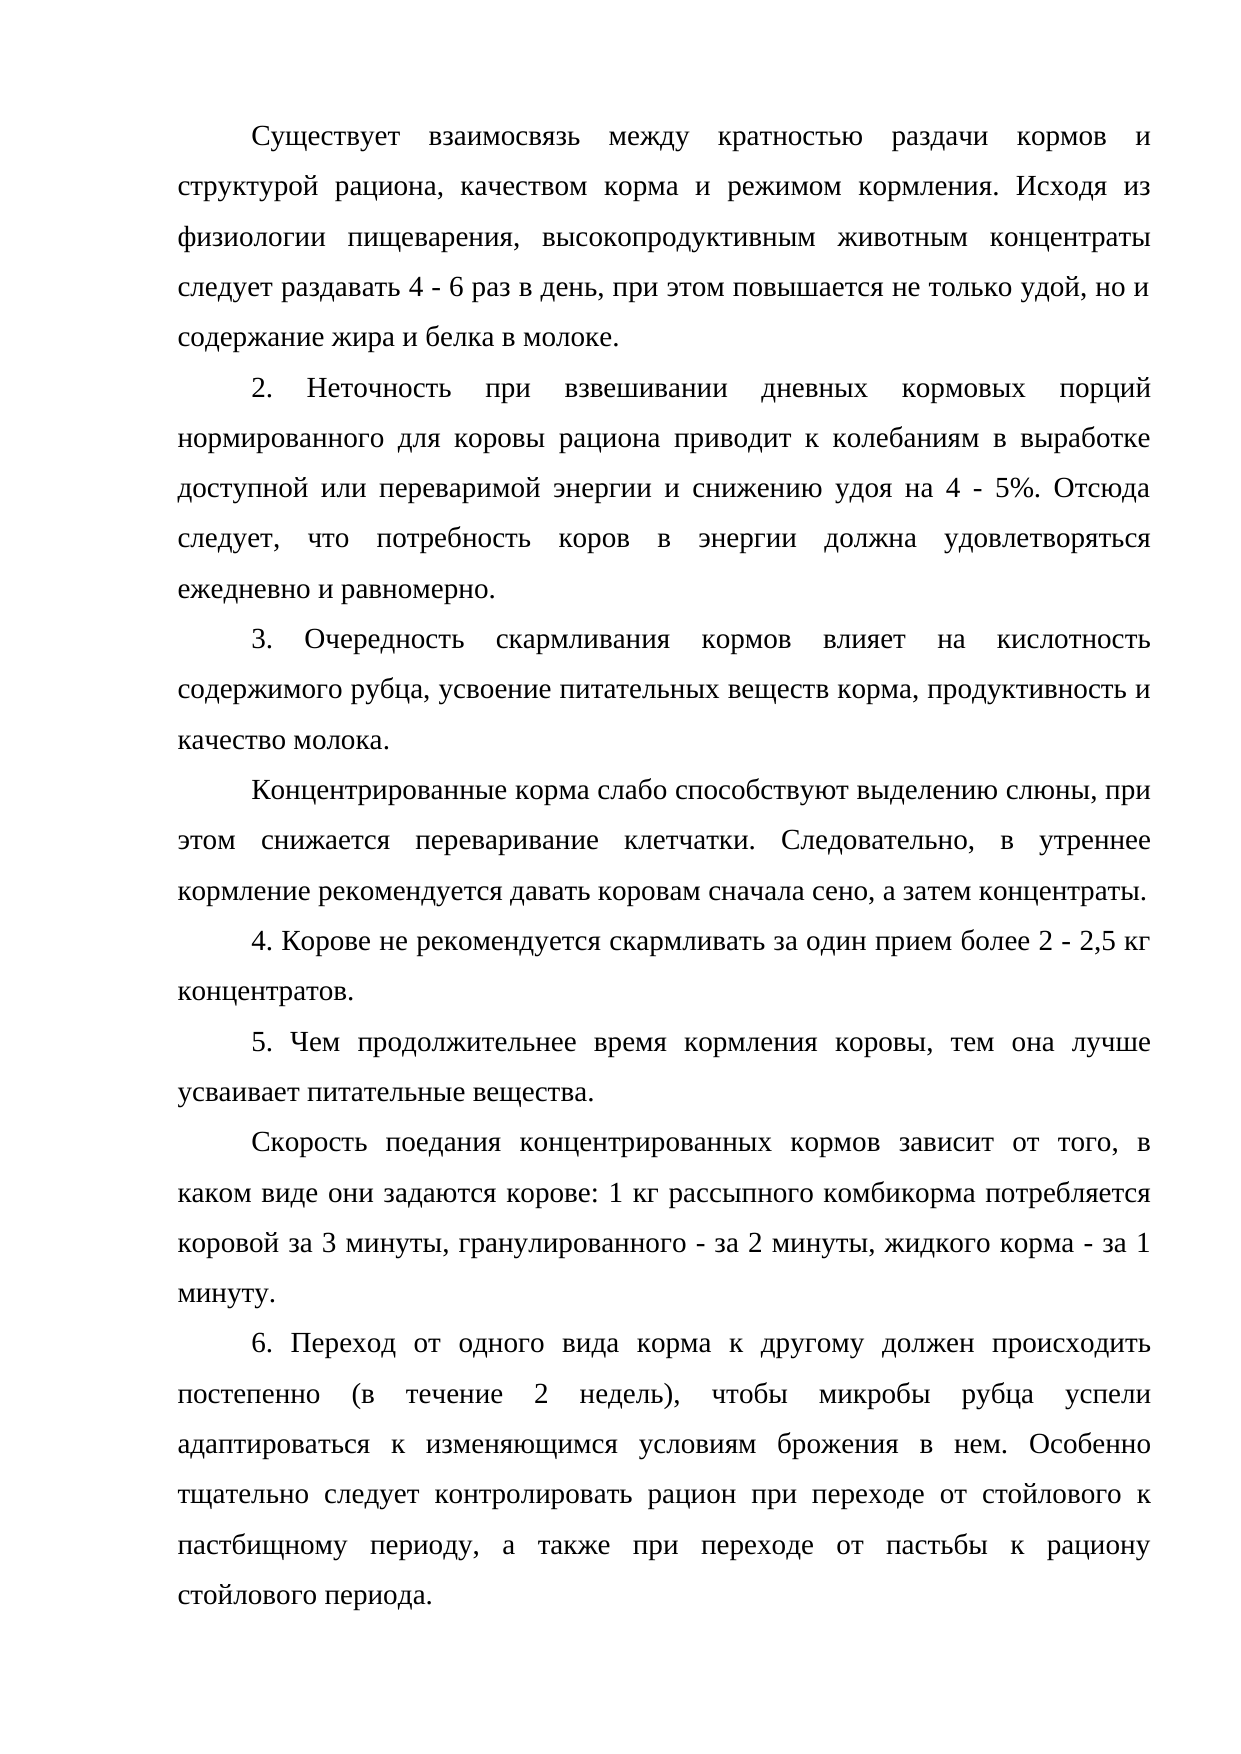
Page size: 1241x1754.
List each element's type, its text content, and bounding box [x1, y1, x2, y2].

text 6. Переход от одного вида корма к другому должен происходить постепенно (в течение 2 недель), чтобы микробы рубца успели адаптироваться к изменяющимся условиям брожения в нем. Особенно тщательно следует контролировать рацион при переходе от стойлового к пастбищному периоду, а также при переходе от пастьбы к рациону стойлового периода. [177, 1326, 1152, 1611]
text Скорость поедания концентрированных кормов зависит от того, в каком виде они задаются корове: 1 кг рассыпного комбикорма потребляется коровой за 3 минуты, гранулированного - за 2 минуты, жидкого корма - за 1 минуту. [177, 1124, 1152, 1309]
text 4. Корове не рекомендуется скармливать за один прием более 2 - 2,5 кг концентратов. [177, 923, 1152, 1007]
text 2. Неточность при взвешивании дневных кормовых порций нормированного для коровы рациона приводит к колебаниям в выработке доступной или переваримой энергии и снижению удоя на 4 - 5%. Отсюда следует, что потребность коров в энергии должна удовлетворяться ежедневно и равномерно. [177, 370, 1152, 604]
text Существует взаимосвязь между кратностью раздачи кормов и структурой рациона, качеством корма и режимом кормления. Исходя из физиологии пищеварения, высокопродуктивным животным концентраты следует раздавать 4 - 6 раз в день, при этом повышается не только удой, но и содержание жира и белка в молоке. [177, 118, 1152, 353]
text 5. Чем продолжительнее время кормления коровы, тем она лучше усваивает питательные вещества. [177, 1024, 1152, 1108]
text Концентрированные корма слабо способствуют выделению слюны, при этом снижается переваривание клетчатки. Следовательно, в утреннее кормление рекомендуется давать коровам сначала сено, а затем концентраты. [177, 772, 1152, 906]
text 3. Очередность скармливания кормов влияет на кислотность содержимого рубца, усвоение питательных веществ корма, продуктивность и качество молока. [177, 621, 1152, 755]
